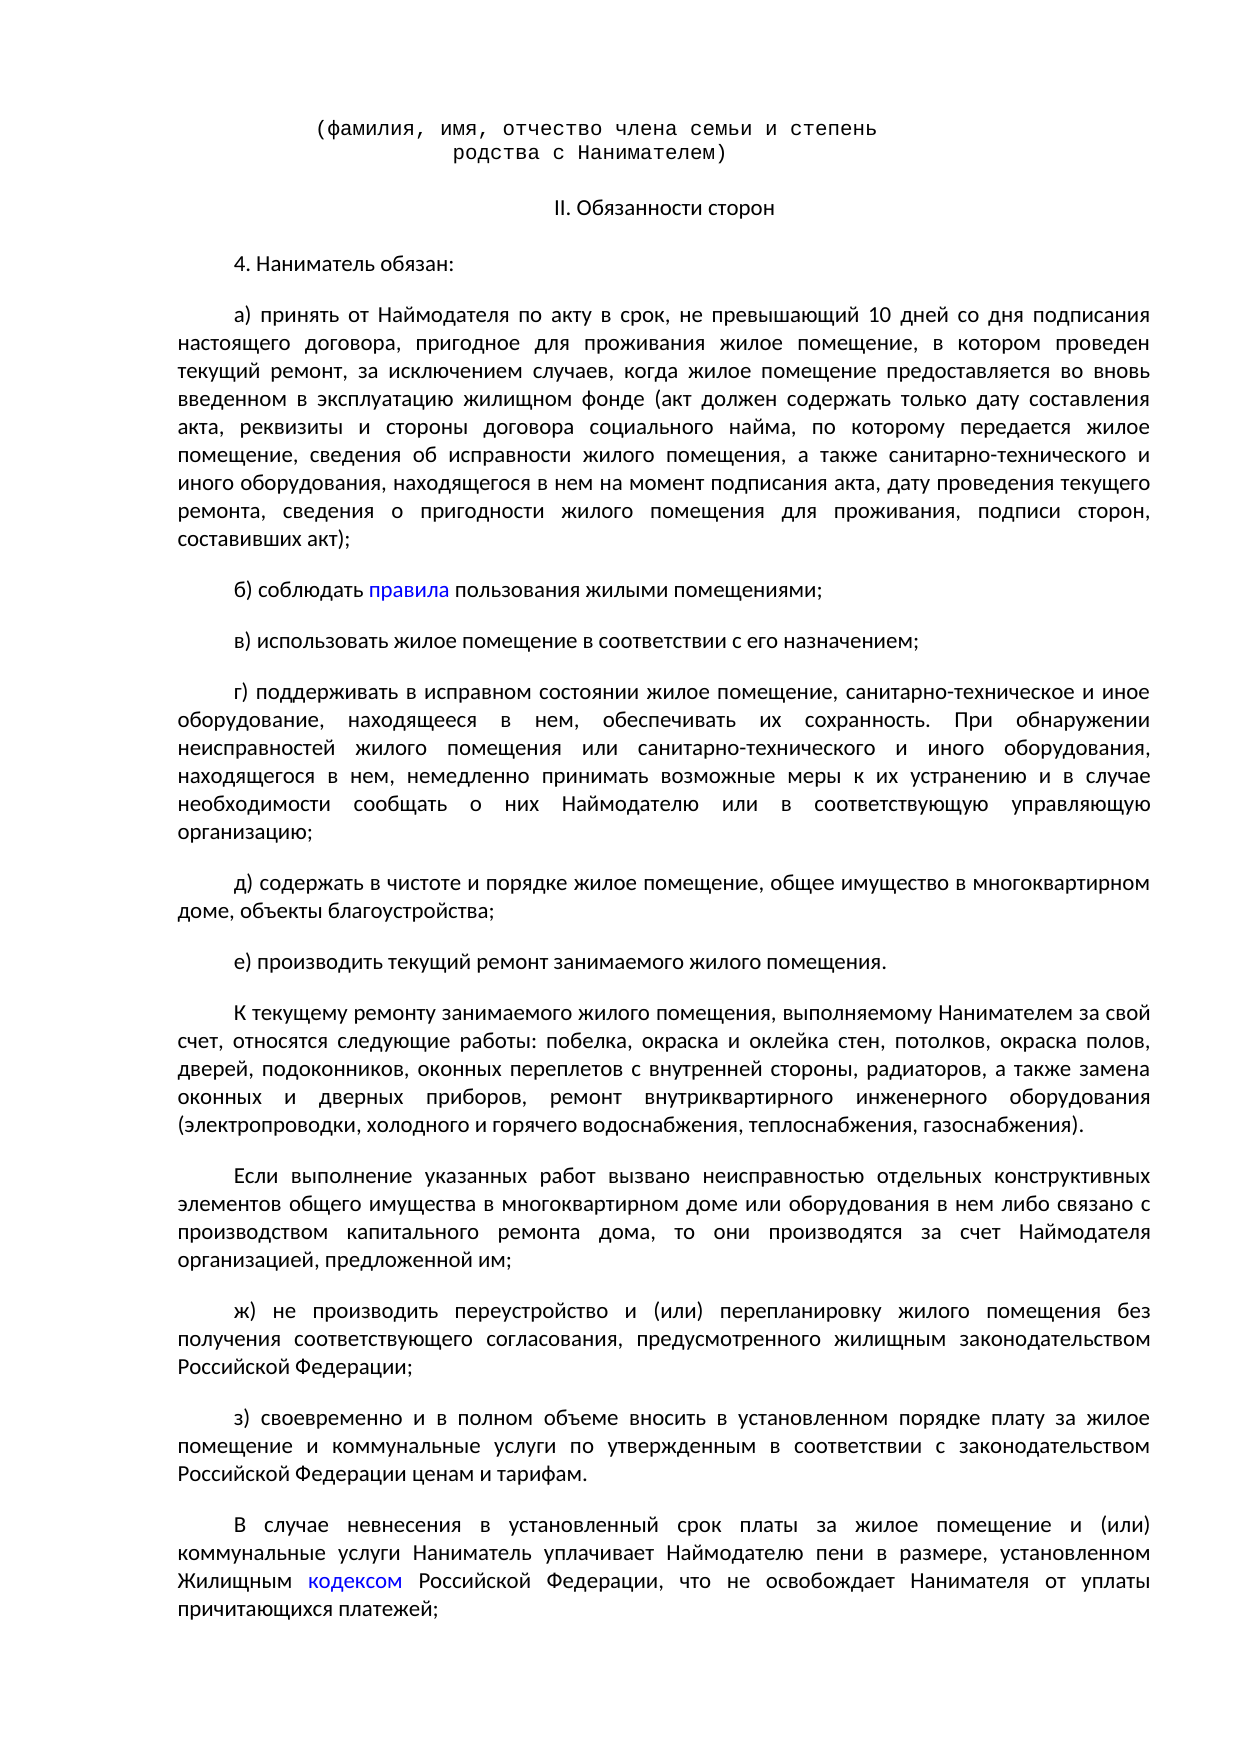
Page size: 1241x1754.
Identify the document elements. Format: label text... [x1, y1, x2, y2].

text а) принять от Наймодателя по акту в срок, не превышающий 10 дней со дня подписания настоящего договора, пригодное для проживания жилое помещение, в котором проведен текущий ремонт, за исключением случаев, когда жилое помещение предоставляется во вновь введенном в эксплуатацию жилищном фонде (акт должен содержать только дату составления акта, реквизиты и стороны договора социального найма, по которому передается жилое помещение, сведения об исправности жилого помещения, а также санитарно-технического и иного оборудования, находящегося в нем на момент подписания акта, дату проведения текущего ремонта, сведения о пригодности жилого помещения для проживания, подписи сторон, составивших акт); [177, 300, 1152, 553]
text ж) не производить переустройство и (или) перепланировку жилого помещения без получения соответствующего согласования, предусмотренного жилищным законодательством Российской Федерации; [177, 1296, 1152, 1380]
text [177, 118, 1152, 142]
text В случае невнесения в установленный срок платы за жилое помещение и (или) коммунальные услуги Наниматель уплачивает Наймодателю пени в размере, установленном Жилищным кодексом Российской Федерации, что не освобождает Нанимателя от уплаты причитающихся платежей; [177, 1510, 1152, 1622]
text К текущему ремонту занимаемого жилого помещения, выполняемому Нанимателем за свой счет, относятся следующие работы: побелка, окраска и оклейка стен, потолков, окраска полов, дверей, подоконников, оконных переплетов с внутренней стороны, радиаторов, а также замена оконных и дверных приборов, ремонт внутриквартирного инженерного оборудования (электропроводки, холодного и горячего водоснабжения, теплоснабжения, газоснабжения). [177, 998, 1152, 1138]
text родства с Нанимателем) [177, 142, 1152, 165]
text г) поддерживать в исправном состоянии жилое помещение, санитарно-техническое и иное оборудование, находящееся в нем, обеспечивать их сохранность. При обнаружении неисправностей жилого помещения или санитарно-технического и иного оборудования, находящегося в нем, немедленно принимать возможные меры к их устранению и в случае необходимости сообщать о них Наймодателю или в соответствующую управляющую организацию; [177, 677, 1152, 846]
text Если выполнение указанных работ вызвано неисправностью отдельных конструктивных элементов общего имущества в многоквартирном доме или оборудования в нем либо связано с производством капитального ремонта дома, то они производятся за счет Наймодателя организацией, предложенной им; [177, 1161, 1152, 1273]
text д) содержать в чистоте и порядке жилое помещение, общее имущество в многоквартирном доме, объекты благоустройства; [177, 868, 1152, 924]
text в) использовать жилое помещение в соответствии с его назначением; [177, 626, 1152, 654]
text б) соблюдать правила пользования жилыми помещениями; [177, 576, 1152, 603]
text 4. Наниматель обязан: [177, 249, 1152, 277]
text II. Обязанности сторон [177, 193, 1152, 221]
text з) своевременно и в полном объеме вносить в установленном порядке плату за жилое помещение и коммунальные услуги по утвержденным в соответствии с законодательством Российской Федерации ценам и тарифам. [177, 1403, 1152, 1487]
text е) производить текущий ремонт занимаемого жилого помещения. [177, 947, 1152, 975]
